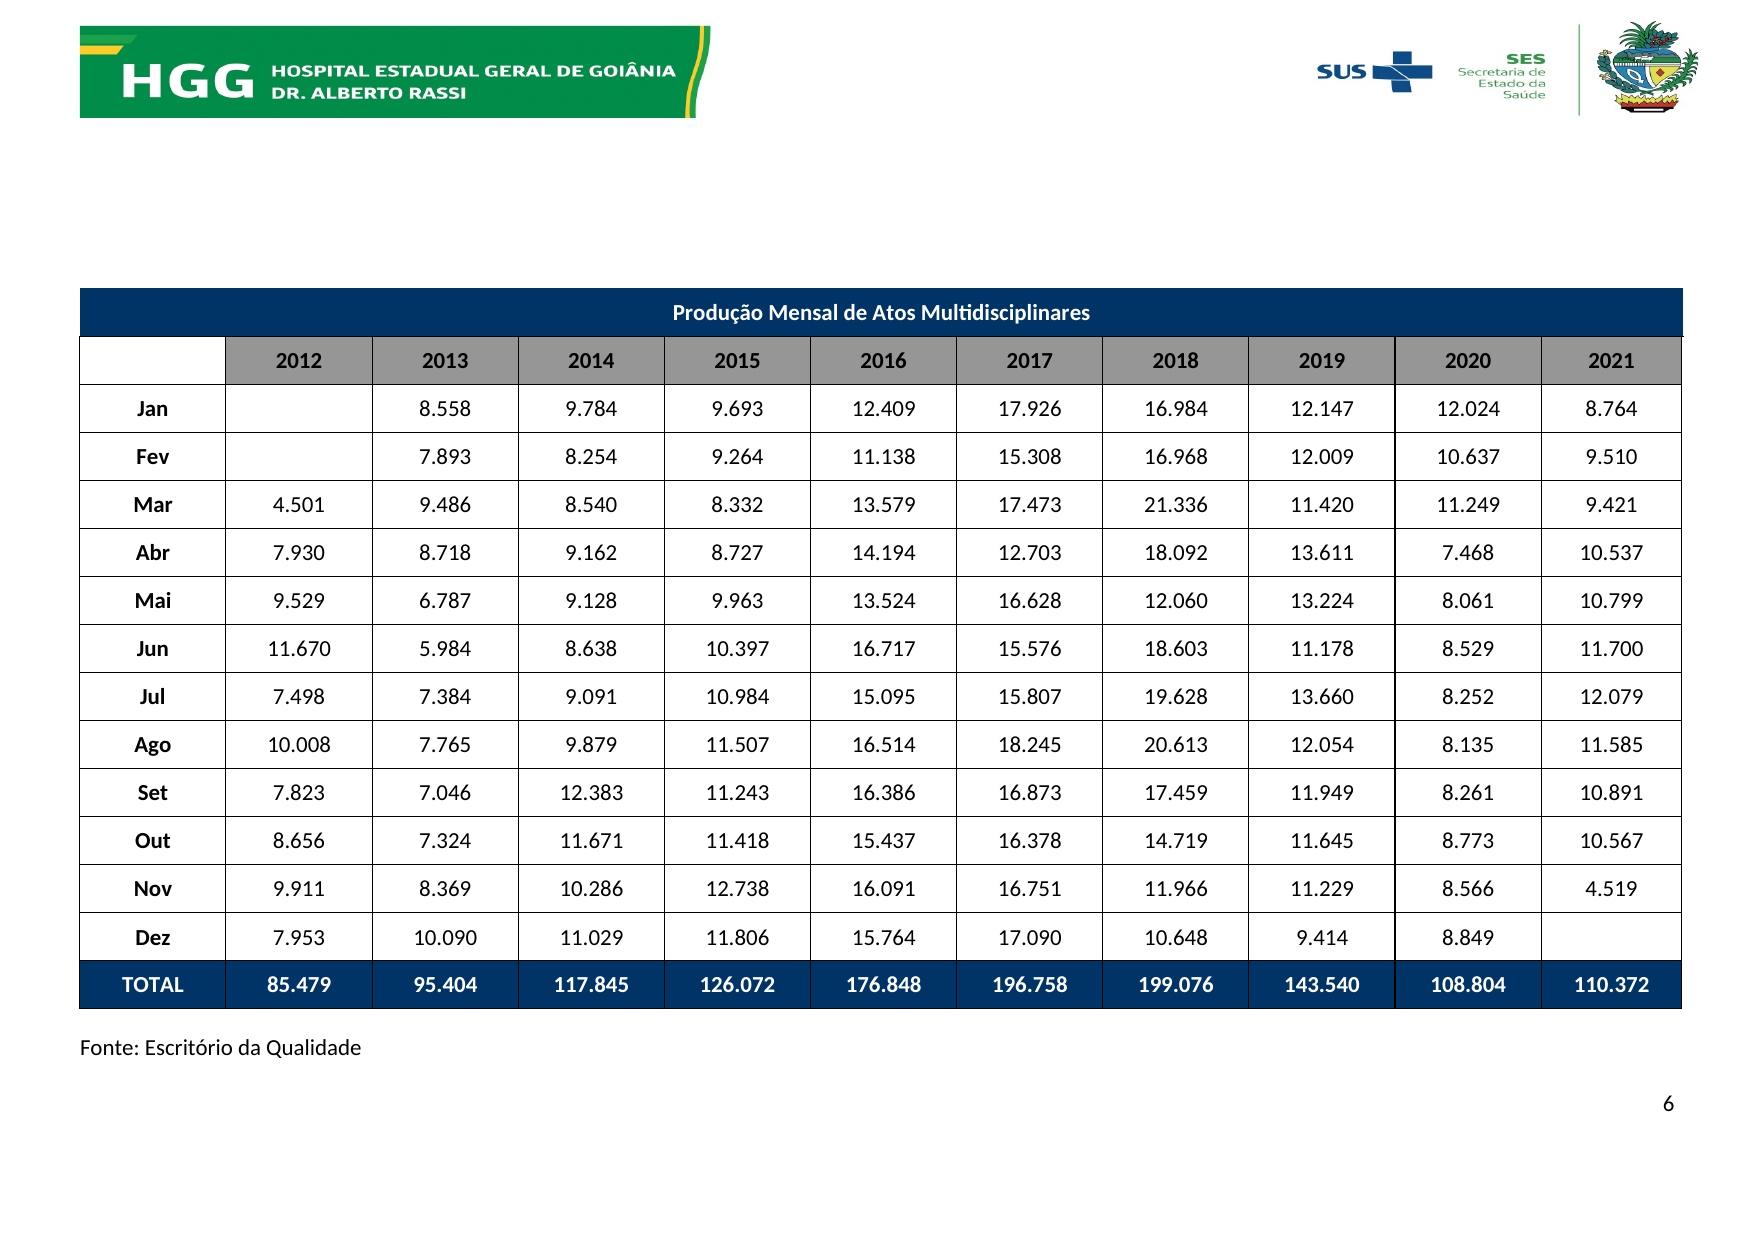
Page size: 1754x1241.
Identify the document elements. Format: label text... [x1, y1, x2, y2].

table_cell 8.764 [1542, 385, 1681, 432]
table_cell 10.984 [665, 673, 810, 720]
table_cell 8.638 [519, 625, 664, 672]
table_cell 10.397 [665, 625, 810, 672]
table_cell [226, 433, 372, 480]
table_cell 12.703 [957, 529, 1102, 576]
table_cell 143.540 [1249, 961, 1394, 1008]
table_cell 16.717 [811, 625, 956, 672]
table_cell 117.845 [519, 961, 664, 1008]
table_cell 11.966 [1103, 865, 1248, 912]
table_cell 11.243 [665, 769, 810, 816]
table_cell 16.514 [811, 721, 956, 768]
table_cell 7.498 [226, 673, 372, 720]
table_cell 10.648 [1103, 913, 1248, 960]
table_cell 10.008 [226, 721, 372, 768]
table_cell 17.090 [957, 913, 1102, 960]
table_cell 8.718 [373, 529, 518, 576]
table_cell 9.421 [1542, 481, 1681, 528]
table_cell 8.254 [519, 433, 664, 480]
table_cell 9.091 [519, 673, 664, 720]
table_cell 2012 [226, 337, 372, 384]
table_cell Out [80, 817, 225, 864]
table_cell 8.369 [373, 865, 518, 912]
table_cell 17.926 [957, 385, 1102, 432]
table_cell 9.529 [226, 577, 372, 624]
table_cell 8.566 [1396, 865, 1541, 912]
table_cell 2016 [811, 337, 956, 384]
table_cell 9.784 [519, 385, 664, 432]
picture [79, 21, 1699, 118]
table_cell 13.579 [811, 481, 956, 528]
table_cell 16.628 [957, 577, 1102, 624]
table_cell 12.024 [1396, 385, 1541, 432]
table_cell 9.963 [665, 577, 810, 624]
table_cell 2017 [957, 337, 1102, 384]
table_cell 16.968 [1103, 433, 1248, 480]
table_cell Dez [80, 913, 225, 960]
table_cell 2020 [1396, 337, 1541, 384]
table_header Produção Mensal de Atos Multidisciplinares [80, 288, 1683, 336]
table_cell 10.799 [1542, 577, 1681, 624]
table_cell 2019 [1249, 337, 1394, 384]
table_cell 10.567 [1542, 817, 1681, 864]
table_cell Fev [80, 433, 225, 480]
table_cell 14.719 [1103, 817, 1248, 864]
table_cell 8.656 [226, 817, 372, 864]
table_cell 12.079 [1542, 673, 1681, 720]
table_cell 9.693 [665, 385, 810, 432]
table_cell 8.773 [1396, 817, 1541, 864]
table_cell 8.529 [1396, 625, 1541, 672]
table_cell 15.095 [811, 673, 956, 720]
table_cell 11.178 [1249, 625, 1394, 672]
table_cell 5.984 [373, 625, 518, 672]
table_cell 9.162 [519, 529, 664, 576]
table_cell 12.409 [811, 385, 956, 432]
table_cell 9.414 [1249, 913, 1394, 960]
table_cell 126.072 [665, 961, 810, 1008]
table_cell 9.510 [1542, 433, 1681, 480]
table_cell Mai [80, 577, 225, 624]
table_cell 12.054 [1249, 721, 1394, 768]
table_cell 11.671 [519, 817, 664, 864]
table_cell [1542, 913, 1681, 960]
table_cell 7.953 [226, 913, 372, 960]
table_cell 85.479 [226, 961, 372, 1008]
table_cell [80, 337, 225, 384]
table_cell 12.060 [1103, 577, 1248, 624]
table_cell 19.628 [1103, 673, 1248, 720]
table_cell 95.404 [373, 961, 518, 1008]
table_cell 13.224 [1249, 577, 1394, 624]
table_cell 11.418 [665, 817, 810, 864]
table_cell 11.700 [1542, 625, 1681, 672]
table_cell 17.473 [957, 481, 1102, 528]
table_cell 12.009 [1249, 433, 1394, 480]
table_cell TOTAL [80, 961, 225, 1008]
table_cell Jan [80, 385, 225, 432]
table_cell 11.229 [1249, 865, 1394, 912]
table_cell Ago [80, 721, 225, 768]
table_cell 11.645 [1249, 817, 1394, 864]
table_cell 4.501 [226, 481, 372, 528]
table_cell 9.911 [226, 865, 372, 912]
table_cell [226, 385, 372, 432]
table_cell 11.670 [226, 625, 372, 672]
table_cell 8.252 [1396, 673, 1541, 720]
table_cell 16.091 [811, 865, 956, 912]
table_cell Jul [80, 673, 225, 720]
table_cell 11.138 [811, 433, 956, 480]
table_cell 11.249 [1396, 481, 1541, 528]
table_cell 110.372 [1542, 961, 1681, 1008]
table_cell 20.613 [1103, 721, 1248, 768]
table_cell 16.984 [1103, 385, 1248, 432]
table_cell 10.891 [1542, 769, 1681, 816]
table_cell 12.383 [519, 769, 664, 816]
table_cell 7.468 [1396, 529, 1541, 576]
table_cell 15.576 [957, 625, 1102, 672]
table_cell Set [80, 769, 225, 816]
table_cell 2013 [373, 337, 518, 384]
table_cell 9.486 [373, 481, 518, 528]
table_cell 7.893 [373, 433, 518, 480]
table_cell 11.507 [665, 721, 810, 768]
table_cell 11.806 [665, 913, 810, 960]
table_cell 10.637 [1396, 433, 1541, 480]
table_cell 199.076 [1103, 961, 1248, 1008]
table_cell 15.308 [957, 433, 1102, 480]
table_cell 8.135 [1396, 721, 1541, 768]
table_cell 4.519 [1542, 865, 1681, 912]
table_cell 15.764 [811, 913, 956, 960]
table_cell 13.660 [1249, 673, 1394, 720]
table_cell 10.090 [373, 913, 518, 960]
table_cell 21.336 [1103, 481, 1248, 528]
table_cell 8.332 [665, 481, 810, 528]
table_cell 14.194 [811, 529, 956, 576]
table_cell Jun [80, 625, 225, 672]
table_cell 18.092 [1103, 529, 1248, 576]
table_cell 11.029 [519, 913, 664, 960]
table_cell 9.879 [519, 721, 664, 768]
table_cell 7.823 [226, 769, 372, 816]
table_cell 7.765 [373, 721, 518, 768]
table_cell 13.611 [1249, 529, 1394, 576]
table_cell 8.061 [1396, 577, 1541, 624]
table_cell Nov [80, 865, 225, 912]
table_cell 6.787 [373, 577, 518, 624]
table_cell 12.147 [1249, 385, 1394, 432]
table_cell 15.437 [811, 817, 956, 864]
table_cell 7.046 [373, 769, 518, 816]
table_cell 10.537 [1542, 529, 1681, 576]
table_cell 2018 [1103, 337, 1248, 384]
table_cell 18.245 [957, 721, 1102, 768]
table_cell 196.758 [957, 961, 1102, 1008]
table_cell 2021 [1542, 337, 1681, 384]
table_cell 16.751 [957, 865, 1102, 912]
table_cell 8.558 [373, 385, 518, 432]
table_cell 16.386 [811, 769, 956, 816]
table_cell Abr [80, 529, 225, 576]
table_cell Mar [80, 481, 225, 528]
table_cell 18.603 [1103, 625, 1248, 672]
table_cell 11.420 [1249, 481, 1394, 528]
table_cell 10.286 [519, 865, 664, 912]
table_cell 2015 [665, 337, 810, 384]
table_cell 15.807 [957, 673, 1102, 720]
table_cell 8.540 [519, 481, 664, 528]
table_cell 11.585 [1542, 721, 1681, 768]
table_cell 108.804 [1396, 961, 1541, 1008]
table_cell 7.324 [373, 817, 518, 864]
table_cell 8.849 [1396, 913, 1541, 960]
table_cell 16.873 [957, 769, 1102, 816]
table_cell 8.261 [1396, 769, 1541, 816]
table_cell 11.949 [1249, 769, 1394, 816]
table_cell 12.738 [665, 865, 810, 912]
table_cell 16.378 [957, 817, 1102, 864]
table_cell 9.128 [519, 577, 664, 624]
table_cell 8.727 [665, 529, 810, 576]
table_cell 17.459 [1103, 769, 1248, 816]
table_cell 7.384 [373, 673, 518, 720]
table_cell 9.264 [665, 433, 810, 480]
table_cell 7.930 [226, 529, 372, 576]
table_cell 2014 [519, 337, 664, 384]
table_cell 13.524 [811, 577, 956, 624]
table_cell 176.848 [811, 961, 956, 1008]
